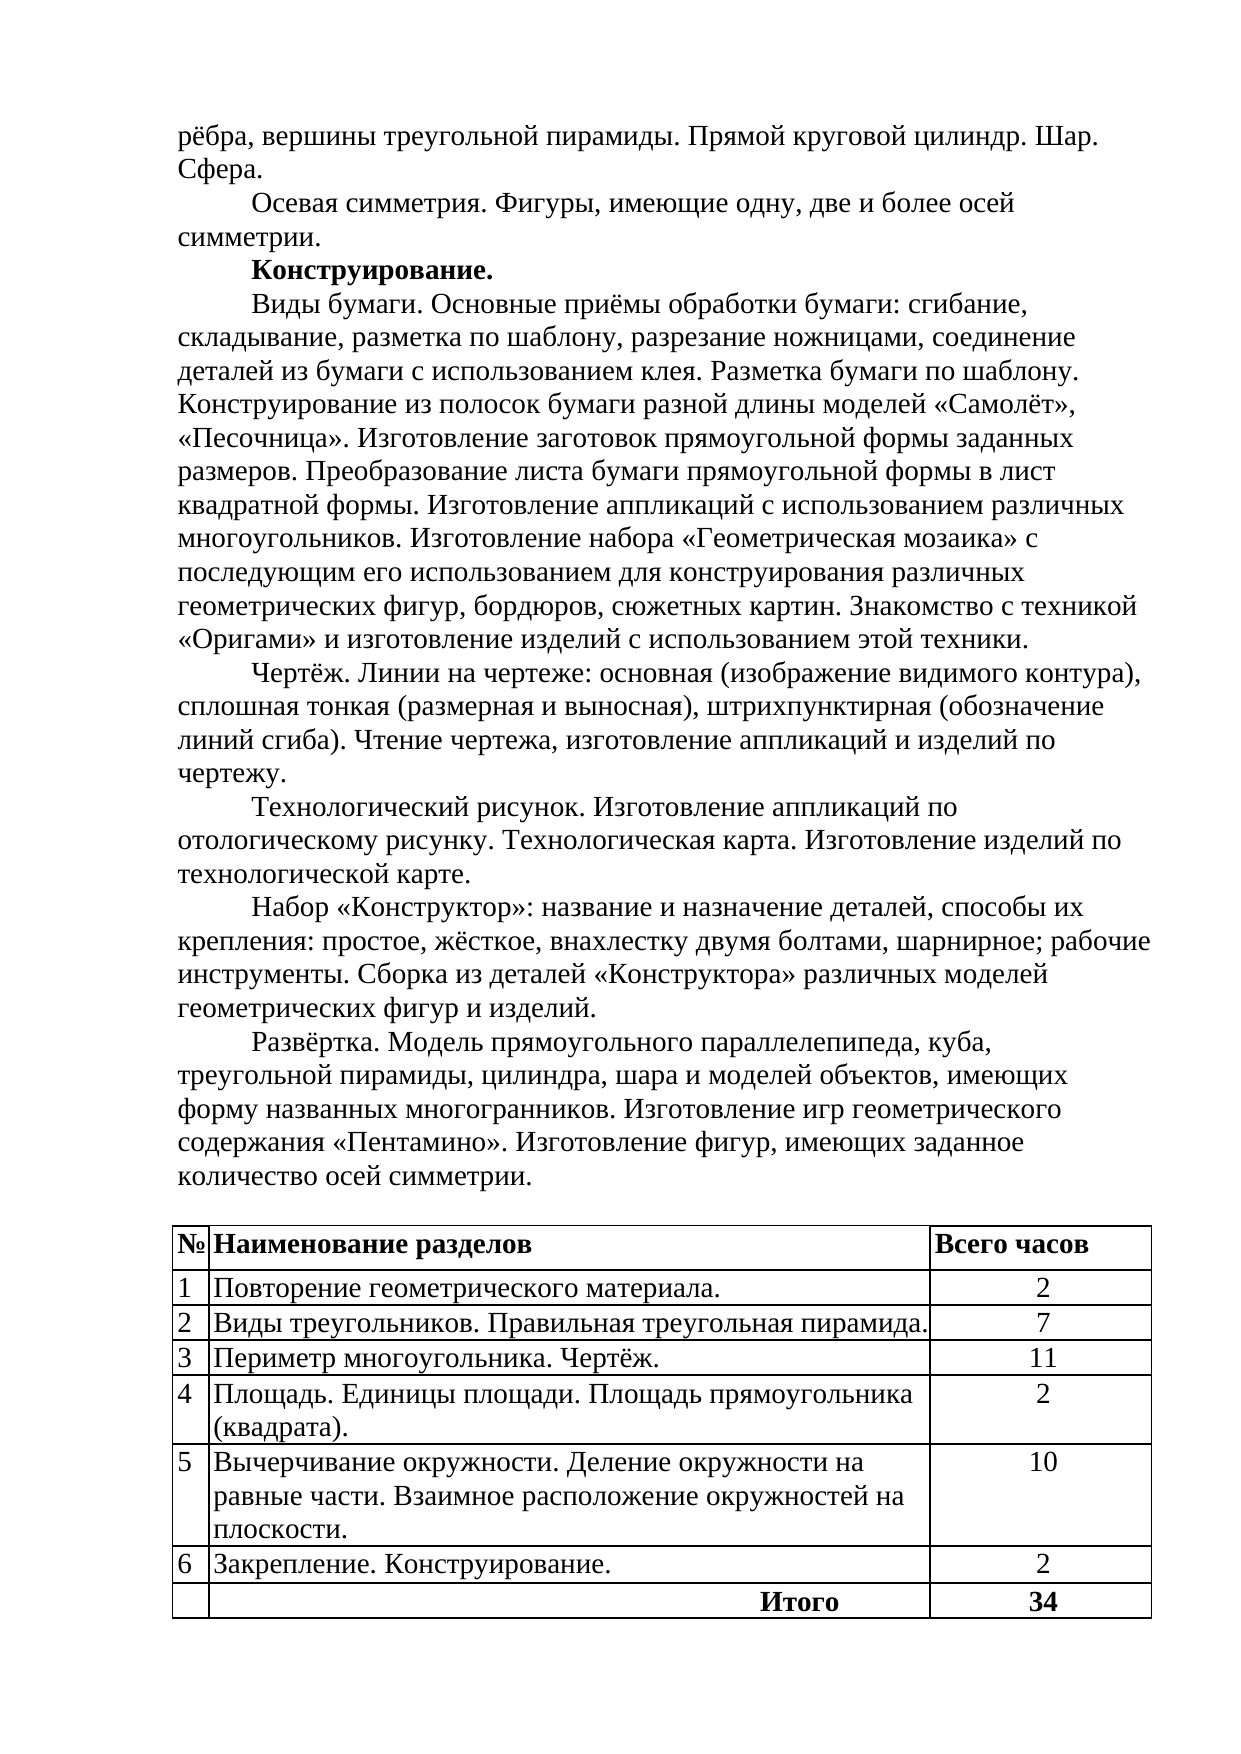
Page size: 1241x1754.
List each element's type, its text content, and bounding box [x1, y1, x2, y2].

table_header № [173, 1227, 208, 1269]
table_cell Повторение геометрического материала. [210, 1271, 929, 1304]
text Виды бумаги. Основные приёмы обработки бумаги: сгибание, складывание, разметка по шаблону, разрезание ножницами, соединение деталей из бумаги с использованием клея. Разметка бумаги по шаблону. Конструирование из полосок бумаги разной длины моделей «Самолёт», «Песочница». Изготовление заготовок прямоугольной формы заданных размеров. Преобразование листа бумаги прямоугольной формы в лист квадратной формы. Изготовление аппликаций с использованием различных многоугольников. Изготовление набора «Геометрическая мозаика» с последующим его использованием для конструирования различных геометрических фигур, бордюров, сюжетных картин. Знакомство с техникой «Оригами» и изготовление изделий с использованием этой техники. [177, 286, 1152, 655]
text Чертёж. Линии на чертеже: основная (изображение видимого контура), сплошная тонкая (размерная и выносная), штрихпунктирная (обозначение линий сгиба). Чтение чертежа, изготовление аппликаций и изделий по чертежу. [177, 655, 1152, 789]
text Набор «Конструктор»: название и назначение деталей, способы их крепления: простое, жёсткое, внахлестку двумя болтами, шарнирное; рабочие инструменты. Сборка из деталей «Конструктора» различных моделей геометрических фигур и изделий. [177, 889, 1152, 1024]
table_header Наименование разделов [210, 1226, 929, 1269]
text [177, 118, 1152, 185]
table_cell 2 [931, 1376, 1151, 1443]
table_cell [173, 1584, 208, 1617]
table_cell 2 [931, 1547, 1151, 1582]
table_cell Вычерчивание окружности. Деление окружности на равные части. Взаимное расположение окружностей на плоскости. [210, 1445, 929, 1545]
text Осевая симметрия. Фигуры, имеющие одну, две и более осей симметрии. [177, 185, 1152, 252]
text Технологический рисунок. Изготовление аппликаций по отологическому рисунку. Технологическая карта. Изготовление изделий по технологической карте. [177, 789, 1152, 889]
table_cell 4 [173, 1376, 208, 1443]
table_cell 1 [173, 1271, 208, 1304]
table_cell Периметр многоугольника. Чертёж. [210, 1341, 929, 1374]
text Развёртка. Модель прямоугольного параллелепипеда, куба, треугольной пирамиды, цилиндра, шара и моделей объектов, имеющих форму названных многогранников. Изготовление игр геометрического содержания «Пентамино». Изготовление фигур, имеющих заданное количество осей симметрии. [177, 1024, 1152, 1191]
table_cell 2 [931, 1271, 1151, 1304]
table_cell 5 [173, 1445, 208, 1545]
table_cell 11 [931, 1341, 1151, 1374]
table_cell 10 [931, 1445, 1151, 1545]
table_cell 6 [173, 1547, 208, 1582]
table_cell 34 [931, 1584, 1151, 1617]
table_header Всего часов [931, 1227, 1151, 1269]
table_cell Итого [210, 1584, 929, 1617]
table_cell 2 [173, 1306, 208, 1339]
table_cell Закрепление. Конструирование. [210, 1547, 929, 1582]
table_cell 7 [931, 1306, 1151, 1339]
table_cell Виды треугольников. Правильная треугольная пирамида. [210, 1306, 929, 1339]
text Конструирование. [177, 252, 1152, 286]
table_cell 3 [173, 1341, 208, 1374]
table_cell Площадь. Единицы площади. Площадь прямоугольника (квадрата). [210, 1376, 929, 1443]
